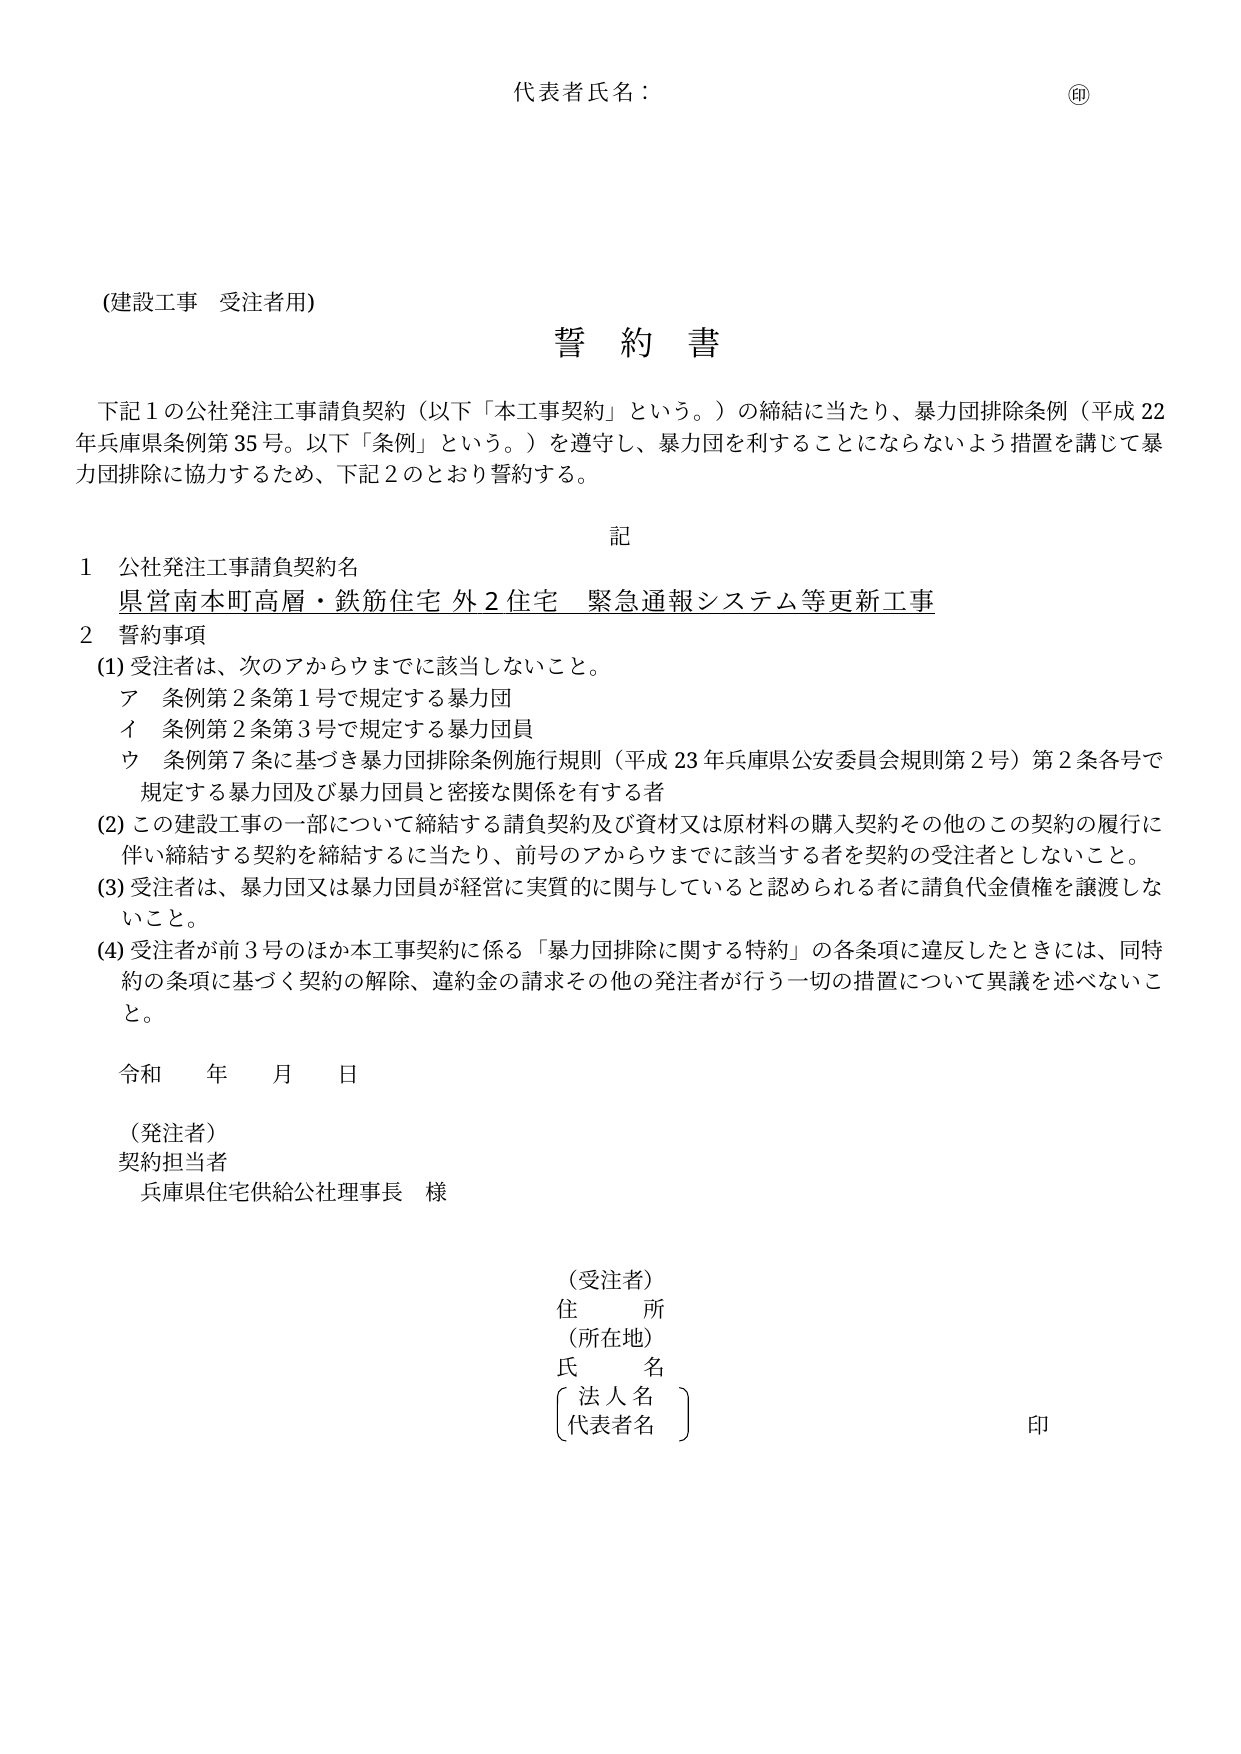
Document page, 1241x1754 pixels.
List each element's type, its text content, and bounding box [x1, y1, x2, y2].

text 代表者氏名： [163, 75, 1165, 106]
text 契約担当者 [75, 1147, 1165, 1177]
text ２ 誓約事項 [75, 618, 1165, 649]
text (4) 受注者が前３号のほか本工事契約に係る「暴力団排除に関する特約」の各条項に違反したときには、同特約の条項に基づく契約の解除、違約金の請求その他の発注者が行う一切の措置について異議を述べないこと。 [97, 933, 1165, 1027]
text 代表者名 印 [558, 1411, 687, 1440]
text （所在地） [75, 1323, 1165, 1352]
text (2) この建設工事の一部について締結する請負契約及び資材又は原材料の購入契約その他のこの契約の履行に伴い締結する契約を締結するに当たり、前号のアからウまでに該当する者を契約の受注者としないこと。 [75, 807, 1165, 870]
text (建設工事 受注者用) [75, 285, 1165, 317]
text (3) 受注者は、暴力団又は暴力団員が経営に実質的に関与していると認められる者に請負代金債権を譲渡しないこと。 [75, 870, 1165, 933]
text １ 公社発注工事請負契約名 [75, 550, 1165, 582]
text 記 [75, 519, 1165, 550]
text 下記１の公社発注工事請負契約（以下「本工事契約」という。）の締結に当たり、暴力団排除条例（平成22年兵庫県条例第35号。以下「条例」という。）を遵守し、暴力団を利することにならないよう措置を講じて暴力団排除に協力するため、下記２のとおり誓約する。 [75, 394, 1165, 489]
text 令和 年 月 日 [75, 1057, 1165, 1088]
text ウ 条例第７条に基づき暴力団排除条例施行規則（平成23年兵庫県公安委員会規則第２号）第２条各号で規定する暴力団及び暴力団員と密接な関係を有する者 [75, 744, 1165, 807]
text 県営南本町高層・鉄筋住宅 外2住宅 緊急通報システム等更新工事 [75, 582, 1165, 618]
text 住 所 [75, 1294, 1165, 1323]
text 代表者名 印 [686, 1411, 1165, 1440]
text ア 条例第２条第１号で規定する暴力団 [75, 681, 1165, 712]
text 法人名 [75, 1381, 1165, 1411]
text （受注者） [75, 1265, 1165, 1294]
text 誓 約 書 [75, 317, 1165, 365]
text 兵庫県住宅供給公社理事長 様 [75, 1177, 1165, 1206]
text (1) 受注者は、次のアからウまでに該当しないこと。 [75, 649, 1165, 681]
text 氏 名 [75, 1352, 1165, 1381]
text （発注者） [75, 1118, 1165, 1147]
text 代表者名 印 [75, 1411, 560, 1440]
text イ 条例第２条第３号で規定する暴力団員 [75, 712, 1165, 744]
